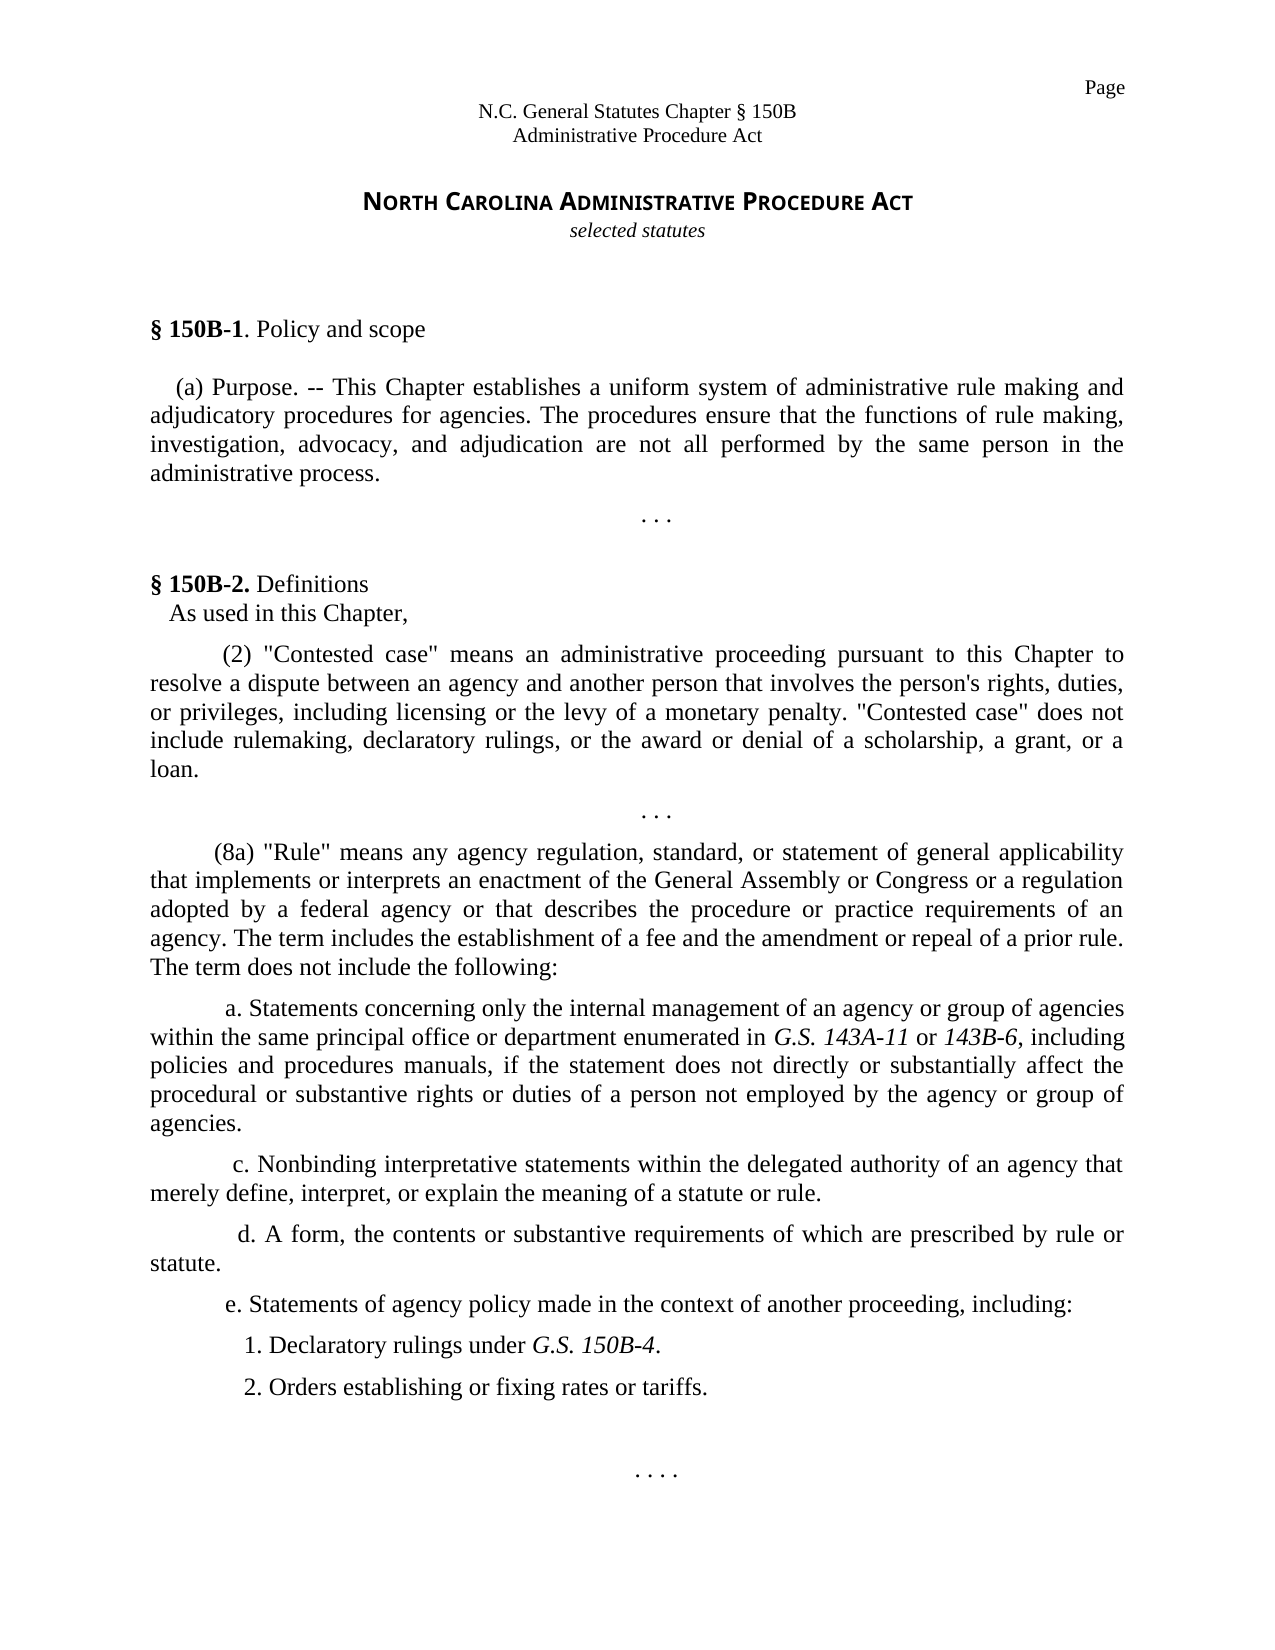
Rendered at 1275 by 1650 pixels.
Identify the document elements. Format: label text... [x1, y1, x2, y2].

text 2. Orders establishing or fixing rates or tariffs. [150, 1372, 1125, 1401]
text 1. Declaratory rulings under G.S. 150B-4. [150, 1331, 1125, 1359]
text North Carolina Administrative Procedure Act [150, 184, 1125, 218]
text selected statutes [150, 218, 1125, 242]
text e. Statements of agency policy made in the context of another proceeding, including: [150, 1289, 1125, 1318]
text As used in this Chapter, [150, 598, 1125, 627]
text . . . [150, 796, 1125, 824]
text (2) "Contested case" means an administrative proceeding pursuant to this Chapter to resolve a dispute between an agency and another person that involves the person's rights, duties, or privileges, including licensing or the levy of a monetary penalty. "Contested case" does not include rulemaking, declaratory rulings, or the award or denial of a scholarship, a grant, or a loan. [150, 639, 1125, 783]
text c. Nonbinding interpretative statements within the delegated authority of an agency that merely define, interpret, or explain the meaning of a statute or rule. [150, 1149, 1125, 1207]
text a. Statements concerning only the internal management of an agency or group of agencies within the same principal office or department enumerated in G.S. 143A-11 or 143B-6, including policies and procedures manuals, if the statement does not directly or substantially affect the procedural or substantive rights or duties of a person not employed by the agency or group of agencies. [150, 993, 1125, 1137]
text (a) Purpose. -- This Chapter establishes a uniform system of administrative rule making and adjudicatory procedures for agencies. The procedures ensure that the functions of rule making, investigation, advocacy, and adjudication are not all performed by the same person in the administrative process. [150, 372, 1125, 487]
text (8a) "Rule" means any agency regulation, standard, or statement of general applicability that implements or interprets an enactment of the General Assembly or Congress or a regulation adopted by a federal agency or that describes the procedure or practice requirements of an agency. The term includes the establishment of a fee and the amendment or repeal of a prior rule. The term does not include the following: [150, 837, 1125, 981]
text § 150B-1. Policy and scope [150, 314, 1125, 343]
text d. A form, the contents or substantive requirements of which are prescribed by rule or statute. [150, 1219, 1125, 1277]
text . . . . [150, 1454, 1125, 1483]
text . . . [150, 499, 1125, 528]
text § 150B-2. Definitions [150, 569, 1125, 598]
